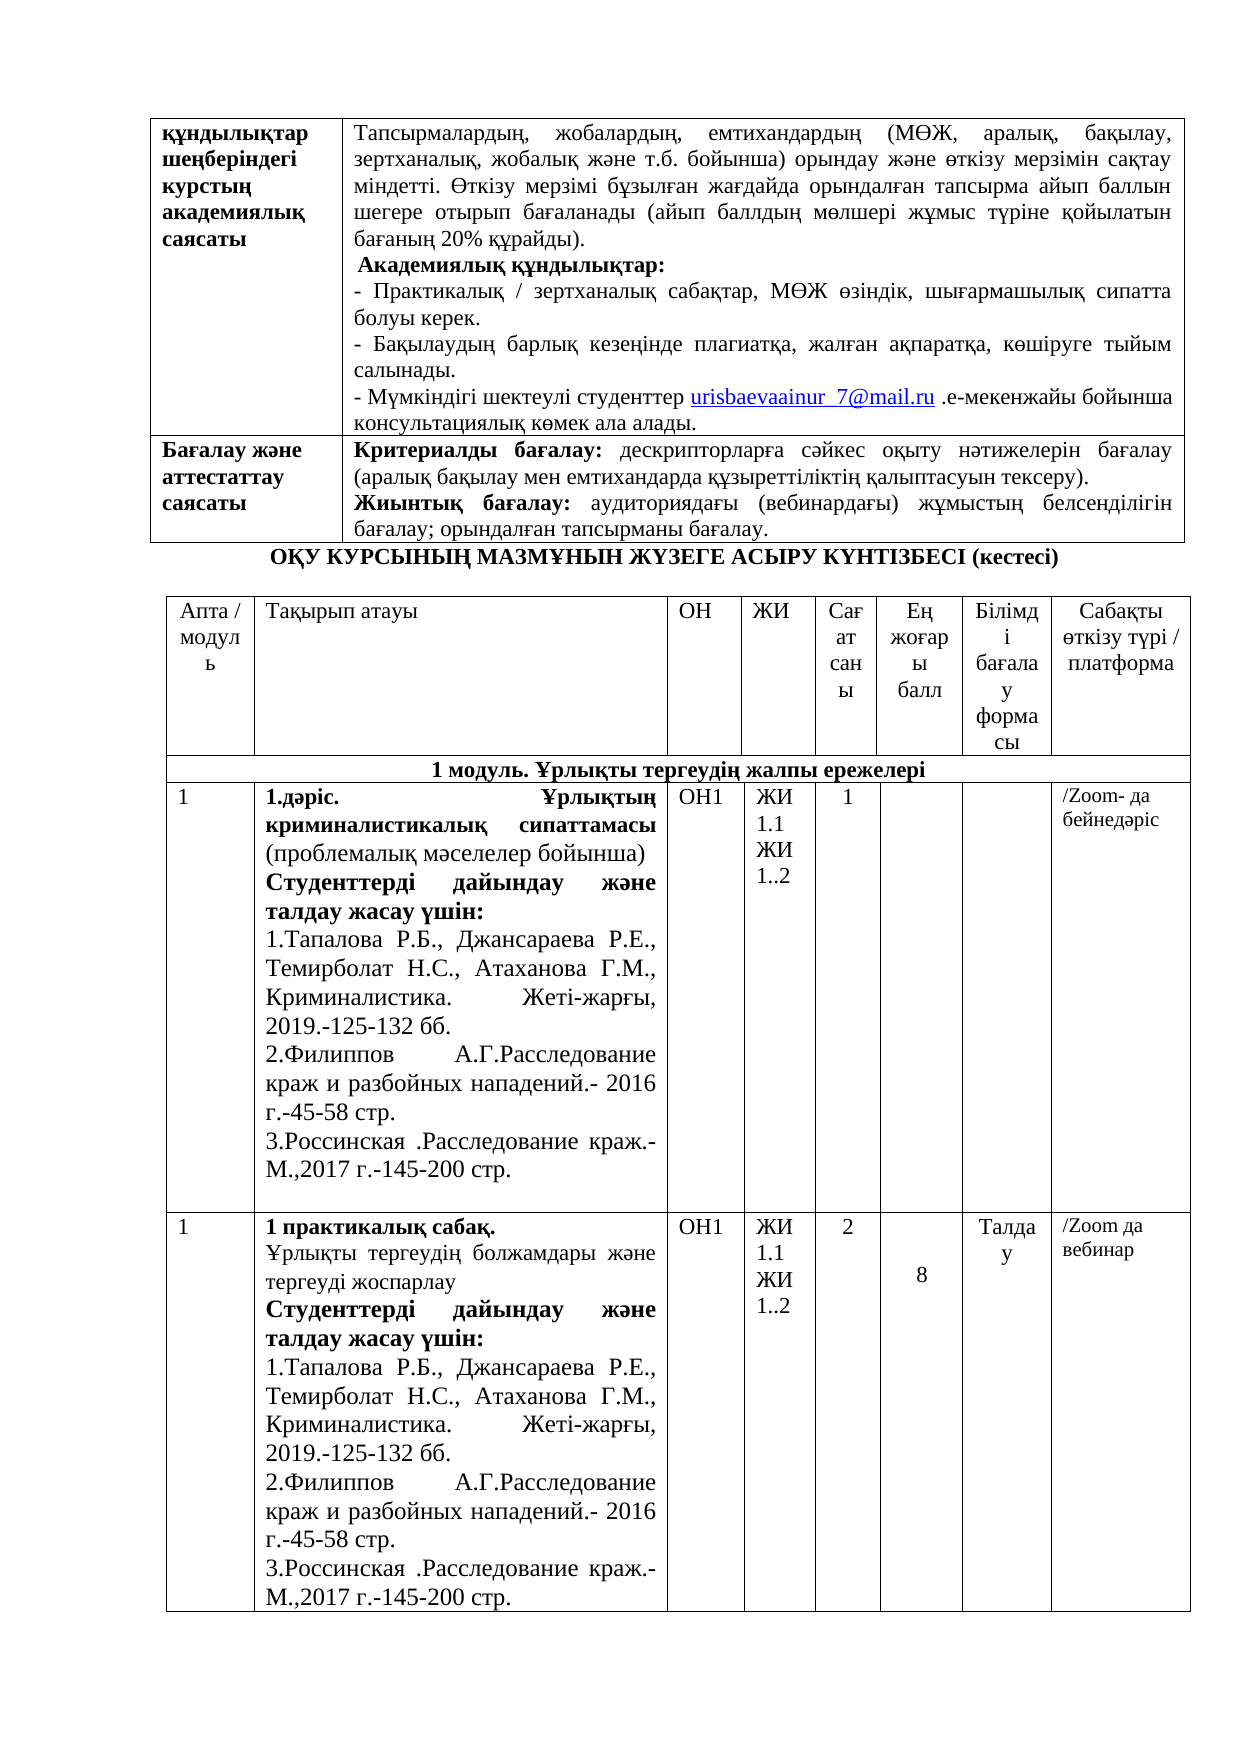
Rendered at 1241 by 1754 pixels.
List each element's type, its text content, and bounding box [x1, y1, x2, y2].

table_header Тақырып атауы [255, 597, 667, 755]
table_header Сағат саны [816, 597, 876, 755]
table_cell 2 [816, 1213, 880, 1611]
table_cell /Zoom- да бейнедәріс [1052, 783, 1190, 1212]
table_cell ЖИ1.1 ЖИ1..2 [745, 1213, 815, 1611]
table_cell /Zoom да вебинар [1052, 1213, 1190, 1611]
table_header Білімді бағалау формасы [963, 597, 1051, 755]
table_cell ОН1 [668, 1213, 744, 1611]
table_header Сабақты өткізу түрі / платформа [1052, 597, 1190, 755]
table_cell [881, 783, 962, 1212]
table_cell [963, 783, 1051, 1212]
table_cell 1 [167, 1213, 254, 1611]
table_cell ЖИ1.1 ЖИ1..2 [745, 783, 815, 1212]
table_header Апта / модуль [167, 597, 254, 755]
table_cell 8 [881, 1213, 962, 1611]
table_cell Критериалды бағалау: дескрипторларға сәйкес оқыту нәтижелерін бағалау (аралық бақылау мен емтихандарда құзыреттіліктің қалыптасуын тексеру). Жиынтық бағалау: аудиториядағы (вебинардағы) жұмыстың белсенділігін бағалау; орындалған тапсырманы бағалау. [343, 436, 1184, 542]
table_cell Бағалау және аттестаттау саясаты [151, 436, 342, 542]
table_cell 1 [167, 783, 254, 1212]
table_header Ең жоғары балл [877, 597, 962, 755]
table_header ЖИ [742, 597, 815, 755]
table_cell 1.дәріс. Ұрлықтың криминалистикалық сипаттамасы (проблемалық мәселелер бойынша) Студенттерді дайындау және талдау жасау үшін: 1.Тапалова Р.Б., Джансараева Р.Е., Темирболат Н.С., Атаханова Г.М., Криминалистика. Жеті-жарғы, 2019.-125-132 бб. 2.Филиппов А.Г.Расследование краж и разбойных нападений.- 2016 г.-45-58 стр. 3.Россинская .Расследование краж.-М.,2017 г.-145-200 стр. [255, 783, 667, 1212]
text ОҚУ КУРСЫНЫҢ МАЗМҰНЫН ЖҮЗЕГЕ АСЫРУ КҮНТІЗБЕСІ (кестесі) [177, 543, 1152, 569]
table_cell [255, 1213, 667, 1611]
table_cell Талдау [963, 1213, 1051, 1611]
table_header ОН [668, 597, 741, 755]
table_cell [343, 119, 1184, 435]
table_cell 1 [816, 783, 880, 1212]
table_cell ОН1 [668, 783, 744, 1212]
table_cell 1 модуль. Ұрлықты тергеудің жалпы ережелері [167, 756, 1190, 782]
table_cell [151, 119, 342, 435]
